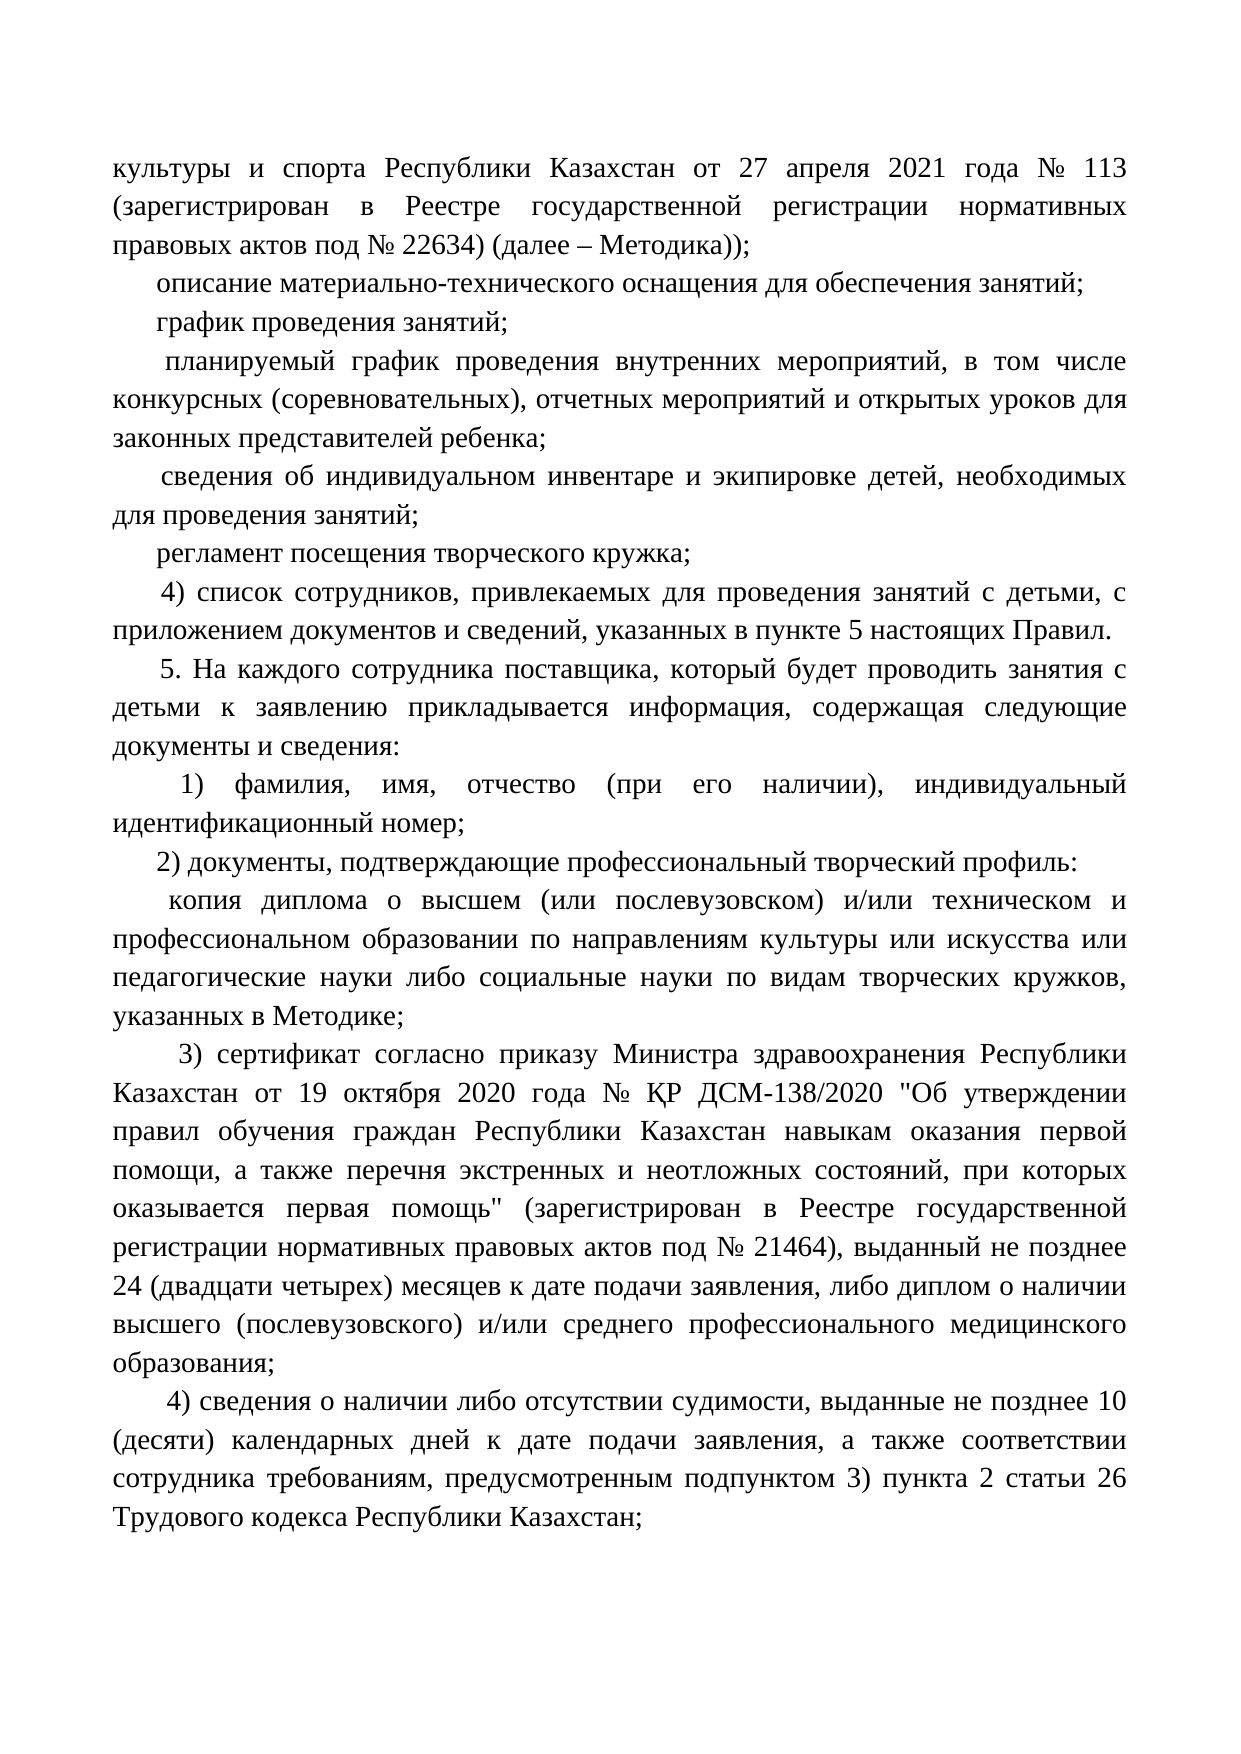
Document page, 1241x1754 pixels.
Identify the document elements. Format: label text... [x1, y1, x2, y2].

text 5. На каждого сотрудника поставщика, который будет проводить занятия с детьми к заявлению прикладывается информация, содержащая следующие документы и сведения: [112, 651, 1128, 762]
text 4) список сотрудников, привлекаемых для проведения занятий с детьми, с приложением документов и сведений, указанных в пункте 5 настоящих Правил. [112, 574, 1128, 646]
text копия диплома о высшем (или послевузовском) и/или техническом и профессиональном образовании по направлениям культуры или искусства или педагогические науки либо социальные науки по видам творческих кружков, указанных в Методике; [112, 882, 1128, 1031]
text описание материально-технического оснащения для обеспечения занятий; [112, 266, 1128, 299]
text планируемый график проведения внутренних мероприятий, в том числе конкурсных (соревновательных), отчетных мероприятий и открытых уроков для законных представителей ребенка; [112, 343, 1128, 453]
text 2) документы, подтверждающие профессиональный творческий профиль: [112, 844, 1128, 877]
text 1) фамилия, имя, отчество (при его наличии), индивидуальный идентификационный номер; [112, 767, 1128, 839]
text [112, 150, 1128, 261]
text сведения об индивидуальном инвентаре и экипировке детей, необходимых для проведения занятий; [112, 458, 1128, 530]
text регламент посещения творческого кружка; [112, 535, 1128, 569]
text график проведения занятий; [112, 304, 1128, 338]
text 4) сведения о наличии либо отсутствии судимости, выданные не позднее 10 (десяти) календарных дней к дате подачи заявления, а также соответствии сотрудника требованиям, предусмотренным подпунктом 3) пункта 2 статьи 26 Трудового кодекса Республики Казахстан; [112, 1383, 1128, 1532]
text 3) сертификат согласно приказу Министра здравоохранения Республики Казахстан от 19 октября 2020 года № ҚР ДСМ-138/2020 "Об утверждении правил обучения граждан Республики Казахстан навыкам оказания первой помощи, а также перечня экстренных и неотложных состояний, при которых оказывается первая помощь" (зарегистрирован в Реестре государственной регистрации нормативных правовых актов под № 21464), выданный не позднее 24 (двадцати четырех) месяцев к дате подачи заявления, либо диплом о наличии высшего (послевузовского) и/или среднего профессионального медицинского образования; [112, 1036, 1128, 1378]
